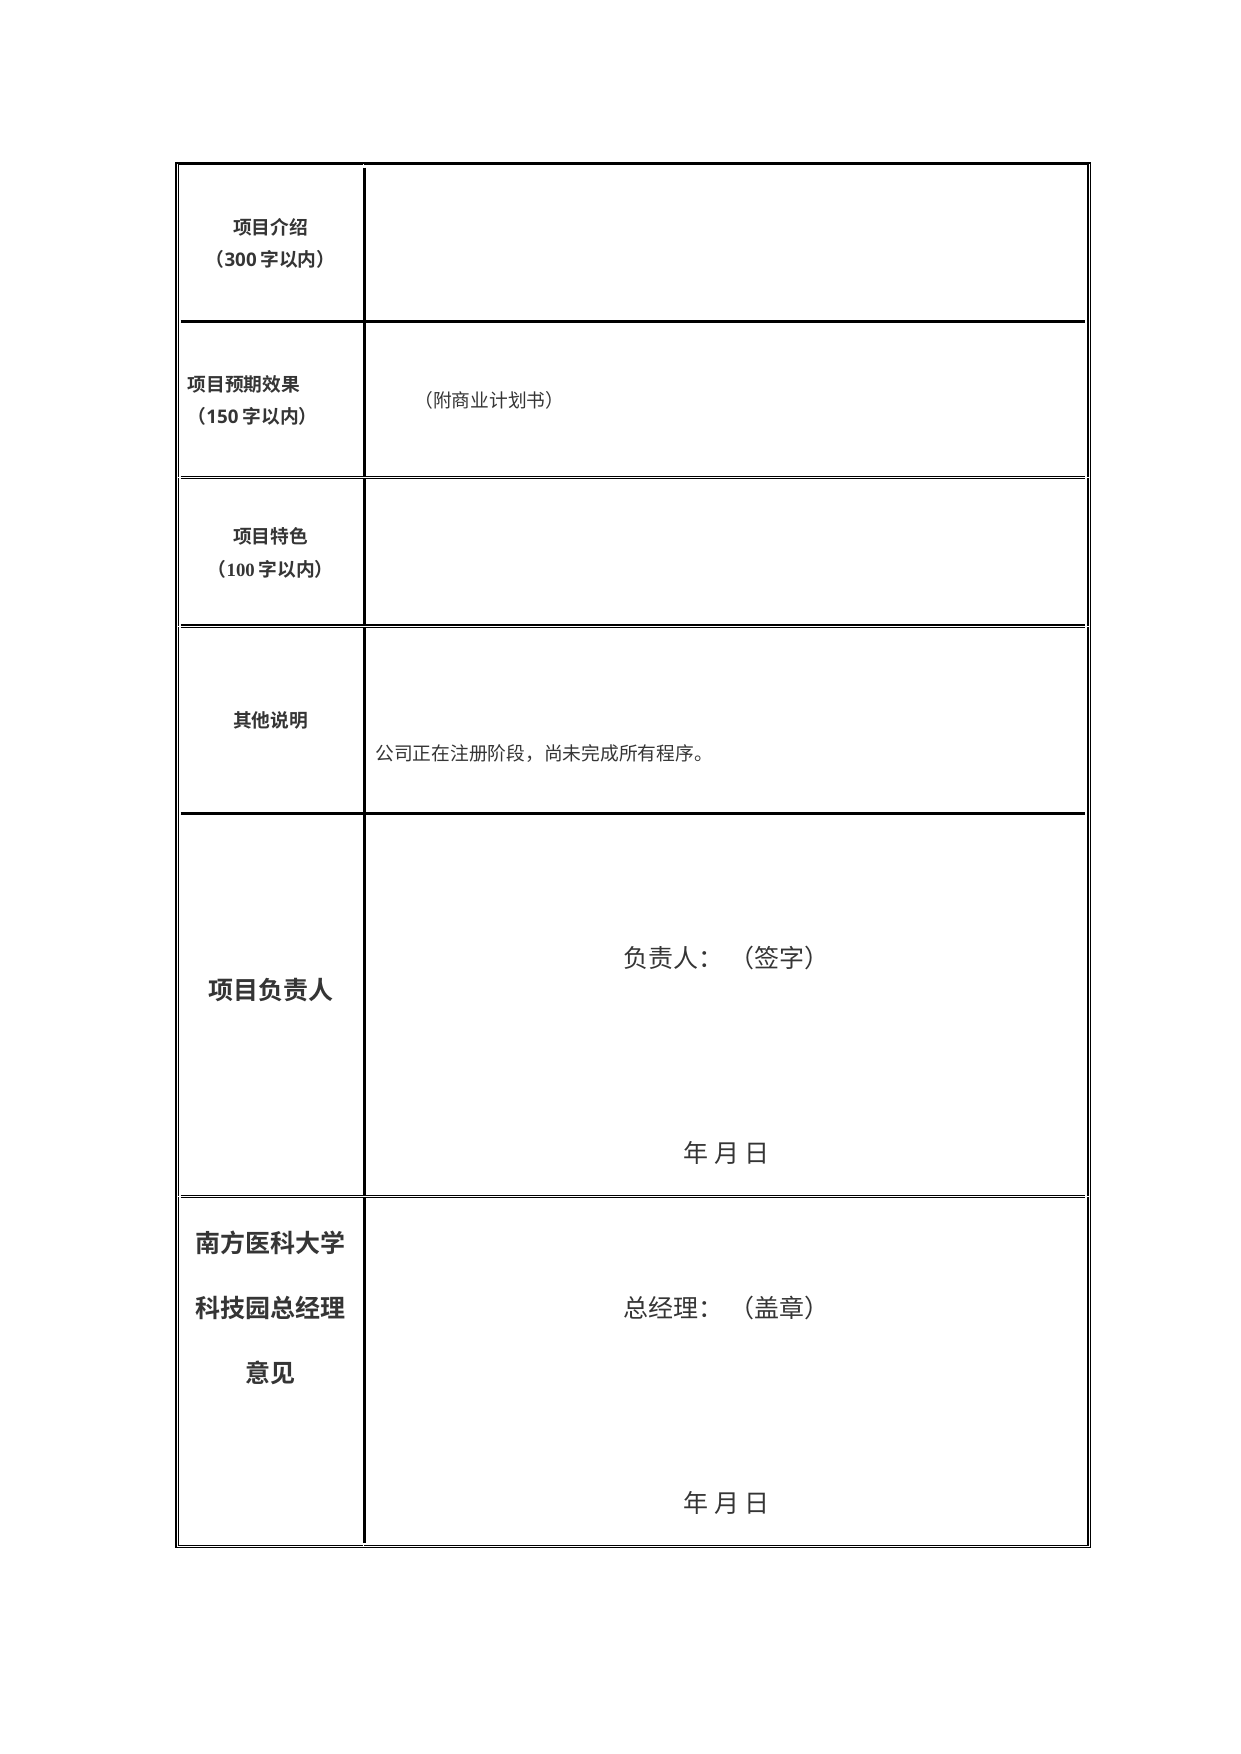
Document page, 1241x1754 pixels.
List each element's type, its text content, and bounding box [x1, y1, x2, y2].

table_cell 南方医科大学科技园总经理意见 [179, 1195, 364, 1545]
table_cell 其他说明 [179, 624, 363, 812]
table_cell 项目预期效果 （150字以内） [179, 320, 363, 476]
table_cell 项目特色 （100字以内） [177, 476, 364, 624]
table_cell ​ [364, 476, 1089, 624]
table_cell 项目介绍 （300字以内） [179, 164, 364, 320]
table_cell 负责人： （签字） 年 月 日 [366, 812, 1087, 1194]
table_cell ​ 公司正在注册阶段，尚未完成所有程序。 [366, 624, 1088, 812]
table_cell 总经理： （盖章） 年 月 日 [364, 1195, 1088, 1545]
table_cell [364, 165, 1087, 320]
table_cell 项目负责人 [179, 812, 363, 1194]
table_cell （附商业计划书） [366, 320, 1087, 476]
